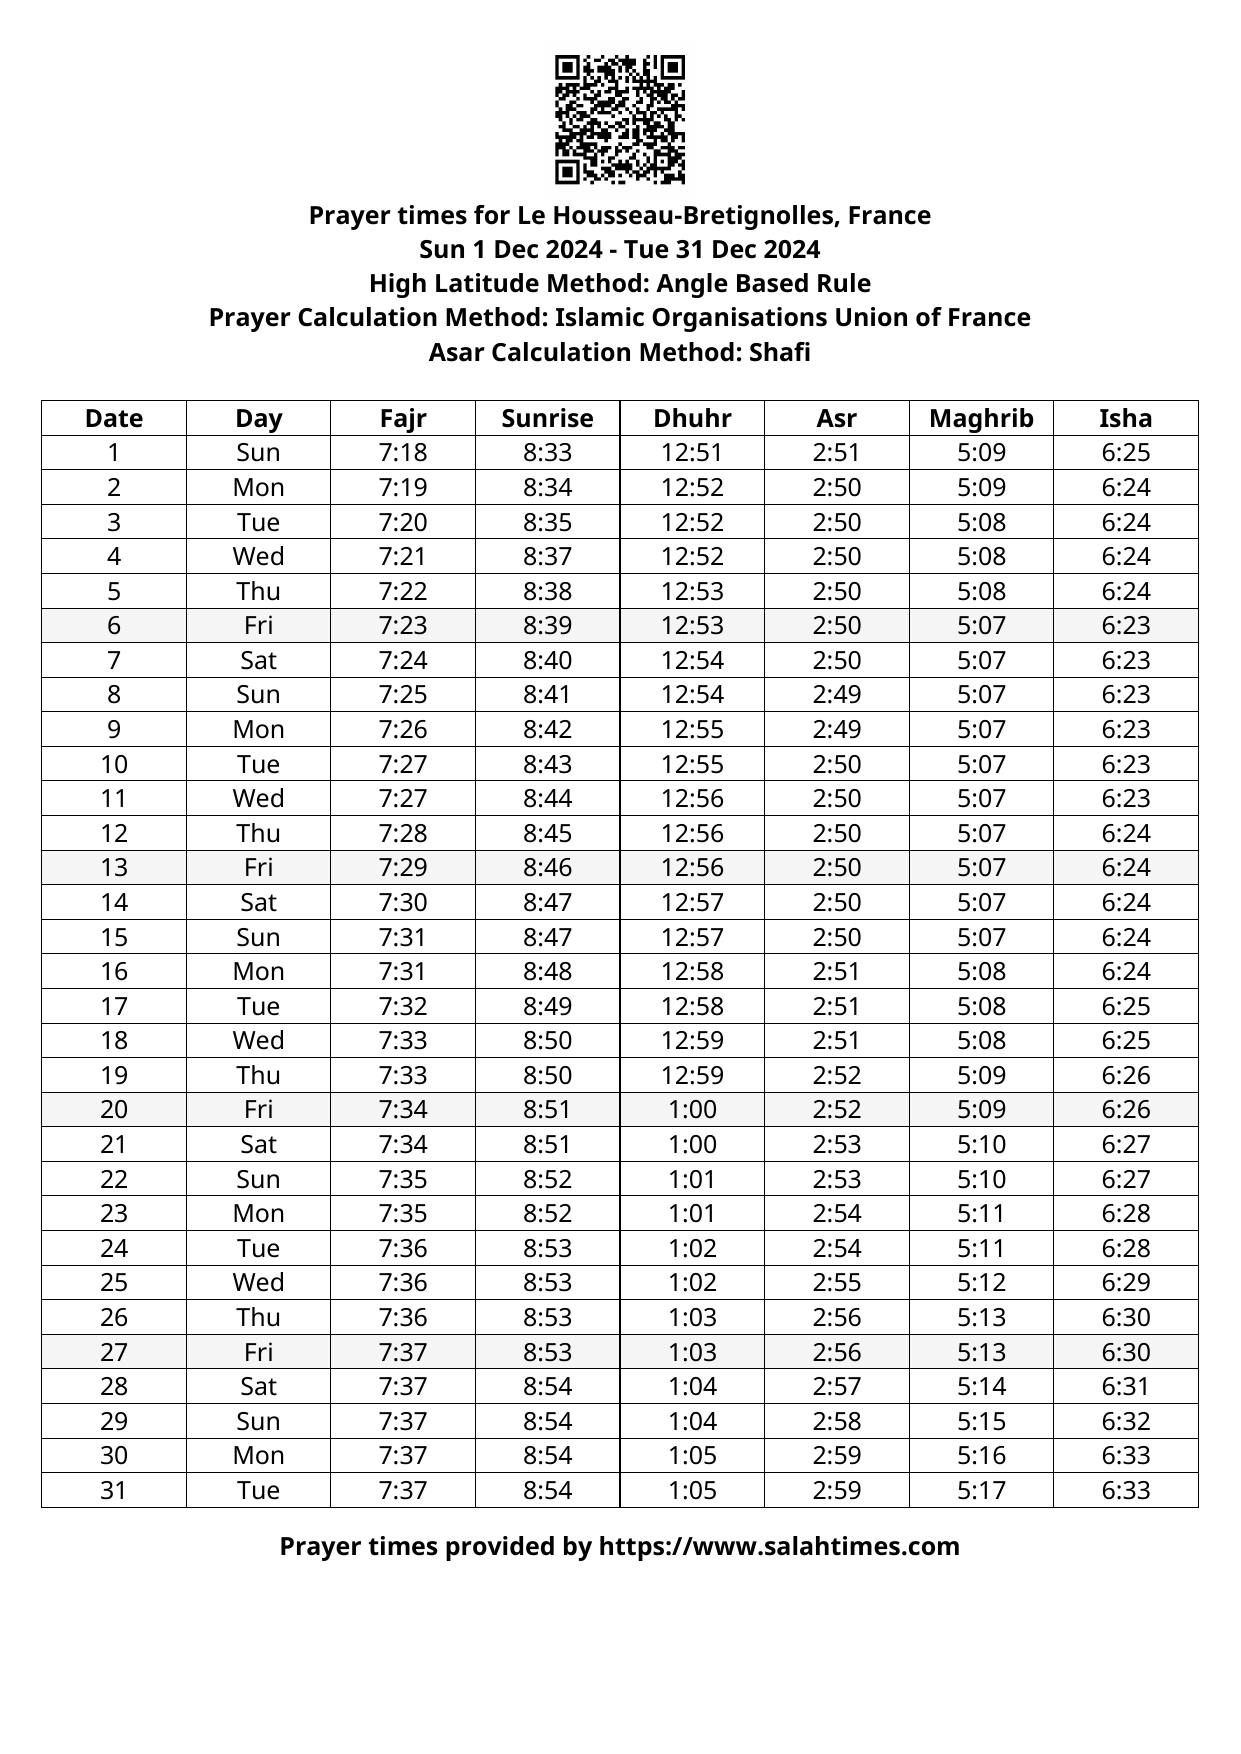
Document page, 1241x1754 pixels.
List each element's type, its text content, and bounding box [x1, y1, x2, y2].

table_cell 5:14 [910, 1369, 1053, 1403]
table_cell 5:08 [910, 539, 1053, 573]
table_cell Sun [187, 678, 330, 711]
table_cell Mon [187, 954, 330, 988]
table_cell 1:05 [621, 1439, 764, 1472]
table_cell 5:10 [910, 1127, 1053, 1161]
table_cell 25 [42, 1266, 186, 1299]
table_cell 12:59 [621, 1058, 764, 1092]
table_cell Mon [187, 470, 330, 504]
table_cell 8:54 [476, 1439, 619, 1472]
text High Latitude Method: Angle Based Rule [42, 266, 1198, 300]
table_cell 7:22 [331, 574, 475, 607]
table_cell 7:19 [331, 470, 475, 504]
text Prayer times for Le Housseau-Bretignolles, France [42, 198, 1198, 232]
table_cell 5:07 [910, 678, 1053, 711]
table_cell 2:56 [765, 1300, 909, 1334]
table_cell 2:51 [765, 989, 909, 1022]
table_cell 12:59 [621, 1024, 764, 1057]
table_cell 20 [42, 1093, 186, 1126]
table_cell 6:27 [1054, 1127, 1198, 1161]
table_cell 5:10 [910, 1162, 1053, 1195]
table_cell 2:55 [765, 1266, 909, 1299]
table_cell 8:47 [476, 885, 619, 919]
table_cell 5:08 [910, 989, 1053, 1022]
table_cell 5:15 [910, 1404, 1053, 1437]
table_cell 8:53 [476, 1266, 619, 1299]
table_cell 31 [42, 1473, 186, 1507]
table_cell 4 [42, 539, 186, 573]
table_cell 1:01 [621, 1162, 764, 1195]
table_cell 8:54 [476, 1404, 619, 1437]
table_cell 8:44 [476, 781, 619, 815]
table_header Date [42, 401, 186, 434]
table_cell 2:50 [765, 470, 909, 504]
table_cell 5:07 [910, 920, 1053, 953]
table_cell 9 [42, 712, 186, 746]
table_cell 19 [42, 1058, 186, 1092]
table_cell 16 [42, 954, 186, 988]
table_cell 8:35 [476, 505, 619, 538]
table_cell 2:49 [765, 678, 909, 711]
table_cell 7 [42, 643, 186, 677]
table_cell 7:36 [331, 1300, 475, 1334]
table_cell 6:27 [1054, 1162, 1198, 1195]
table_cell 6:23 [1054, 747, 1198, 780]
table_cell 8:47 [476, 920, 619, 953]
table_cell Mon [187, 1196, 330, 1230]
table_cell 7:37 [331, 1335, 475, 1368]
table_cell Fri [187, 1093, 330, 1126]
table_cell Wed [187, 1024, 330, 1057]
table_cell Thu [187, 1300, 330, 1334]
table_header Asr [765, 401, 909, 434]
table_cell 6:24 [1054, 920, 1198, 953]
text Prayer Calculation Method: Islamic Organisations Union of France [42, 300, 1198, 334]
table_cell Tue [187, 505, 330, 538]
table_cell Fri [187, 609, 330, 642]
table_cell 2:59 [765, 1473, 909, 1507]
table_cell Thu [187, 574, 330, 607]
table_cell 2:50 [765, 885, 909, 919]
table_cell 12:54 [621, 643, 764, 677]
table_cell 1:02 [621, 1266, 764, 1299]
table_cell 5:09 [910, 436, 1053, 469]
table_cell 7:26 [331, 712, 475, 746]
table_cell 8:43 [476, 747, 619, 780]
table_cell 24 [42, 1231, 186, 1264]
table_cell 5:07 [910, 816, 1053, 849]
table_cell 12:57 [621, 920, 764, 953]
table_cell 2:50 [765, 539, 909, 573]
table_cell 7:36 [331, 1266, 475, 1299]
table_cell Mon [187, 712, 330, 746]
table_cell 12:52 [621, 470, 764, 504]
table_cell 2:52 [765, 1093, 909, 1126]
table_cell 2:50 [765, 920, 909, 953]
table_cell 8:54 [476, 1473, 619, 1507]
table_cell 8:34 [476, 470, 619, 504]
table_cell 5:11 [910, 1196, 1053, 1230]
table_cell 3 [42, 505, 186, 538]
table_cell 10 [42, 747, 186, 780]
table_cell Wed [187, 781, 330, 815]
table_cell 8:52 [476, 1196, 619, 1230]
table_cell 28 [42, 1369, 186, 1403]
table_cell 7:34 [331, 1127, 475, 1161]
table_cell 7:28 [331, 816, 475, 849]
table_cell 5:07 [910, 643, 1053, 677]
table_cell 8 [42, 678, 186, 711]
table_cell 12:54 [621, 678, 764, 711]
table_cell 6:24 [1054, 574, 1198, 607]
table_cell 6:31 [1054, 1369, 1198, 1403]
table_cell 7:18 [331, 436, 475, 469]
table_cell 5:13 [910, 1335, 1053, 1368]
table_cell Sat [187, 885, 330, 919]
table_cell 8:53 [476, 1231, 619, 1264]
table_header Maghrib [910, 401, 1053, 434]
table_cell 12 [42, 816, 186, 849]
table_cell Mon [187, 1439, 330, 1472]
table_cell 8:41 [476, 678, 619, 711]
table_cell 8:42 [476, 712, 619, 746]
table_cell 7:31 [331, 920, 475, 953]
table_cell 5:11 [910, 1231, 1053, 1264]
table_cell 12:56 [621, 781, 764, 815]
table_cell Tue [187, 1473, 330, 1507]
table_cell 7:20 [331, 505, 475, 538]
text Asar Calculation Method: Shafi [42, 334, 1198, 368]
table_cell 7:24 [331, 643, 475, 677]
table_cell 8:52 [476, 1162, 619, 1195]
table_cell 8:50 [476, 1058, 619, 1092]
table_cell 12:58 [621, 954, 764, 988]
table_cell 6:24 [1054, 539, 1198, 573]
table_cell 7:36 [331, 1231, 475, 1264]
table_cell 12:56 [621, 851, 764, 884]
table_cell 5:13 [910, 1300, 1053, 1334]
table_cell 6:24 [1054, 885, 1198, 919]
table_cell 6:23 [1054, 712, 1198, 746]
table_cell 8:53 [476, 1300, 619, 1334]
table_cell 6:24 [1054, 954, 1198, 988]
table_cell 1 [42, 436, 186, 469]
table_cell 6:23 [1054, 609, 1198, 642]
table_cell 21 [42, 1127, 186, 1161]
table_cell 2:50 [765, 747, 909, 780]
table_cell 8:49 [476, 989, 619, 1022]
table_cell 7:34 [331, 1093, 475, 1126]
table_cell 6:28 [1054, 1231, 1198, 1264]
table_cell 7:27 [331, 747, 475, 780]
table_cell 7:32 [331, 989, 475, 1022]
table_header Fajr [331, 401, 475, 434]
table_cell 6:24 [1054, 816, 1198, 849]
table_cell 6:25 [1054, 989, 1198, 1022]
table_cell 7:37 [331, 1369, 475, 1403]
table_cell 12:57 [621, 885, 764, 919]
table_cell 5:09 [910, 1093, 1053, 1126]
table_cell 2:50 [765, 609, 909, 642]
table_cell 5:07 [910, 851, 1053, 884]
table_cell 12:53 [621, 609, 764, 642]
table_cell 6:24 [1054, 470, 1198, 504]
table_cell 12:53 [621, 574, 764, 607]
table_cell 8:45 [476, 816, 619, 849]
table_cell 1:03 [621, 1335, 764, 1368]
table_cell 7:37 [331, 1473, 475, 1507]
table_cell 7:37 [331, 1404, 475, 1437]
table_cell Sun [187, 436, 330, 469]
table_cell 7:25 [331, 678, 475, 711]
table_header Day [187, 401, 330, 434]
table_cell 7:21 [331, 539, 475, 573]
table_cell 6:25 [1054, 1024, 1198, 1057]
table_cell 7:29 [331, 851, 475, 884]
table_cell Thu [187, 816, 330, 849]
table_cell 6:29 [1054, 1266, 1198, 1299]
table_cell 5:09 [910, 1058, 1053, 1092]
table_cell 1:03 [621, 1300, 764, 1334]
table_cell 2:59 [765, 1439, 909, 1472]
table_cell 12:51 [621, 436, 764, 469]
table_cell 13 [42, 851, 186, 884]
table_cell 2:53 [765, 1162, 909, 1195]
table_cell 1:04 [621, 1369, 764, 1403]
table_cell 6:26 [1054, 1058, 1198, 1092]
table_cell 5:07 [910, 885, 1053, 919]
table_cell 5:07 [910, 781, 1053, 815]
table_cell Sat [187, 643, 330, 677]
table_cell 5:12 [910, 1266, 1053, 1299]
table_cell 12:52 [621, 505, 764, 538]
table_cell Thu [187, 1058, 330, 1092]
table_cell 7:33 [331, 1024, 475, 1057]
table_cell 5:08 [910, 954, 1053, 988]
table_cell 8:46 [476, 851, 619, 884]
table_cell 12:58 [621, 989, 764, 1022]
table_cell 6:25 [1054, 436, 1198, 469]
table_cell 2:50 [765, 574, 909, 607]
table_cell Sat [187, 1369, 330, 1403]
table_cell 6:33 [1054, 1439, 1198, 1472]
table_cell 8:54 [476, 1369, 619, 1403]
table_cell 7:35 [331, 1162, 475, 1195]
table_cell Sat [187, 1127, 330, 1161]
table_cell 7:30 [331, 885, 475, 919]
table_cell 6:30 [1054, 1335, 1198, 1368]
table_cell 22 [42, 1162, 186, 1195]
table_cell 17 [42, 989, 186, 1022]
table_cell 5:09 [910, 470, 1053, 504]
table_cell Wed [187, 539, 330, 573]
table_cell 8:53 [476, 1335, 619, 1368]
table_cell 12:55 [621, 712, 764, 746]
table_cell Tue [187, 747, 330, 780]
table_cell 8:37 [476, 539, 619, 573]
table_cell 2:57 [765, 1369, 909, 1403]
table_cell 6 [42, 609, 186, 642]
table_cell 30 [42, 1439, 186, 1472]
table_cell 2:50 [765, 816, 909, 849]
table_cell 6:32 [1054, 1404, 1198, 1437]
table_cell 2:54 [765, 1196, 909, 1230]
table_cell 1:01 [621, 1196, 764, 1230]
table_cell 2 [42, 470, 186, 504]
table_cell 7:27 [331, 781, 475, 815]
table_cell 2:50 [765, 851, 909, 884]
table_cell 8:39 [476, 609, 619, 642]
table_cell 12:56 [621, 816, 764, 849]
picture [542, 41, 699, 198]
table_cell 5:07 [910, 712, 1053, 746]
table_cell 14 [42, 885, 186, 919]
table_cell 5 [42, 574, 186, 607]
table_cell 15 [42, 920, 186, 953]
table_cell 8:51 [476, 1127, 619, 1161]
table_cell 12:55 [621, 747, 764, 780]
table_cell 7:37 [331, 1439, 475, 1472]
table_cell Sun [187, 1162, 330, 1195]
table_cell 1:00 [621, 1093, 764, 1126]
table_cell Fri [187, 1335, 330, 1368]
table_cell 6:28 [1054, 1196, 1198, 1230]
table_cell 6:30 [1054, 1300, 1198, 1334]
table_cell 6:33 [1054, 1473, 1198, 1507]
table_cell Sun [187, 1404, 330, 1437]
table_cell 2:51 [765, 1024, 909, 1057]
table_cell 6:26 [1054, 1093, 1198, 1126]
table_cell 1:00 [621, 1127, 764, 1161]
table_cell 6:23 [1054, 781, 1198, 815]
table_cell 11 [42, 781, 186, 815]
table_cell 7:35 [331, 1196, 475, 1230]
table_cell 2:51 [765, 954, 909, 988]
table_header Isha [1054, 401, 1198, 434]
table_cell 26 [42, 1300, 186, 1334]
table_cell 8:48 [476, 954, 619, 988]
table_cell 5:16 [910, 1439, 1053, 1472]
table_cell 6:23 [1054, 678, 1198, 711]
table_cell 6:24 [1054, 851, 1198, 884]
table_cell Wed [187, 1266, 330, 1299]
table_cell 8:40 [476, 643, 619, 677]
table_cell 2:49 [765, 712, 909, 746]
table_cell 5:08 [910, 574, 1053, 607]
text Sun 1 Dec 2024 - Tue 31 Dec 2024 [42, 232, 1198, 266]
table_cell 7:33 [331, 1058, 475, 1092]
table_cell 2:58 [765, 1404, 909, 1437]
table_cell 2:56 [765, 1335, 909, 1368]
table_cell 2:52 [765, 1058, 909, 1092]
table_cell Sun [187, 920, 330, 953]
table_cell 5:08 [910, 505, 1053, 538]
table_cell 5:07 [910, 609, 1053, 642]
table_cell 29 [42, 1404, 186, 1437]
table_header Sunrise [476, 401, 619, 434]
table_cell 2:51 [765, 436, 909, 469]
table_cell 18 [42, 1024, 186, 1057]
table_cell Tue [187, 1231, 330, 1264]
table_cell 6:23 [1054, 643, 1198, 677]
table_header Dhuhr [621, 401, 764, 434]
table_cell 5:07 [910, 747, 1053, 780]
table_cell Fri [187, 851, 330, 884]
table_cell 2:50 [765, 643, 909, 677]
table_cell 7:31 [331, 954, 475, 988]
table_cell 5:17 [910, 1473, 1053, 1507]
table_cell 2:50 [765, 781, 909, 815]
table_cell 23 [42, 1196, 186, 1230]
table_cell 7:23 [331, 609, 475, 642]
table_cell 27 [42, 1335, 186, 1368]
table_cell 5:08 [910, 1024, 1053, 1057]
table_cell 8:38 [476, 574, 619, 607]
table_cell 2:54 [765, 1231, 909, 1264]
table_cell 1:05 [621, 1473, 764, 1507]
text Prayer times provided by https://www.salahtimes.com [42, 1528, 1198, 1563]
table_cell 1:04 [621, 1404, 764, 1437]
table_cell 2:50 [765, 505, 909, 538]
table_cell 1:02 [621, 1231, 764, 1264]
table_cell 2:53 [765, 1127, 909, 1161]
table_cell 8:50 [476, 1024, 619, 1057]
table_cell 8:51 [476, 1093, 619, 1126]
table_cell 6:24 [1054, 505, 1198, 538]
table_cell Tue [187, 989, 330, 1022]
table_cell 8:33 [476, 436, 619, 469]
table_cell 12:52 [621, 539, 764, 573]
